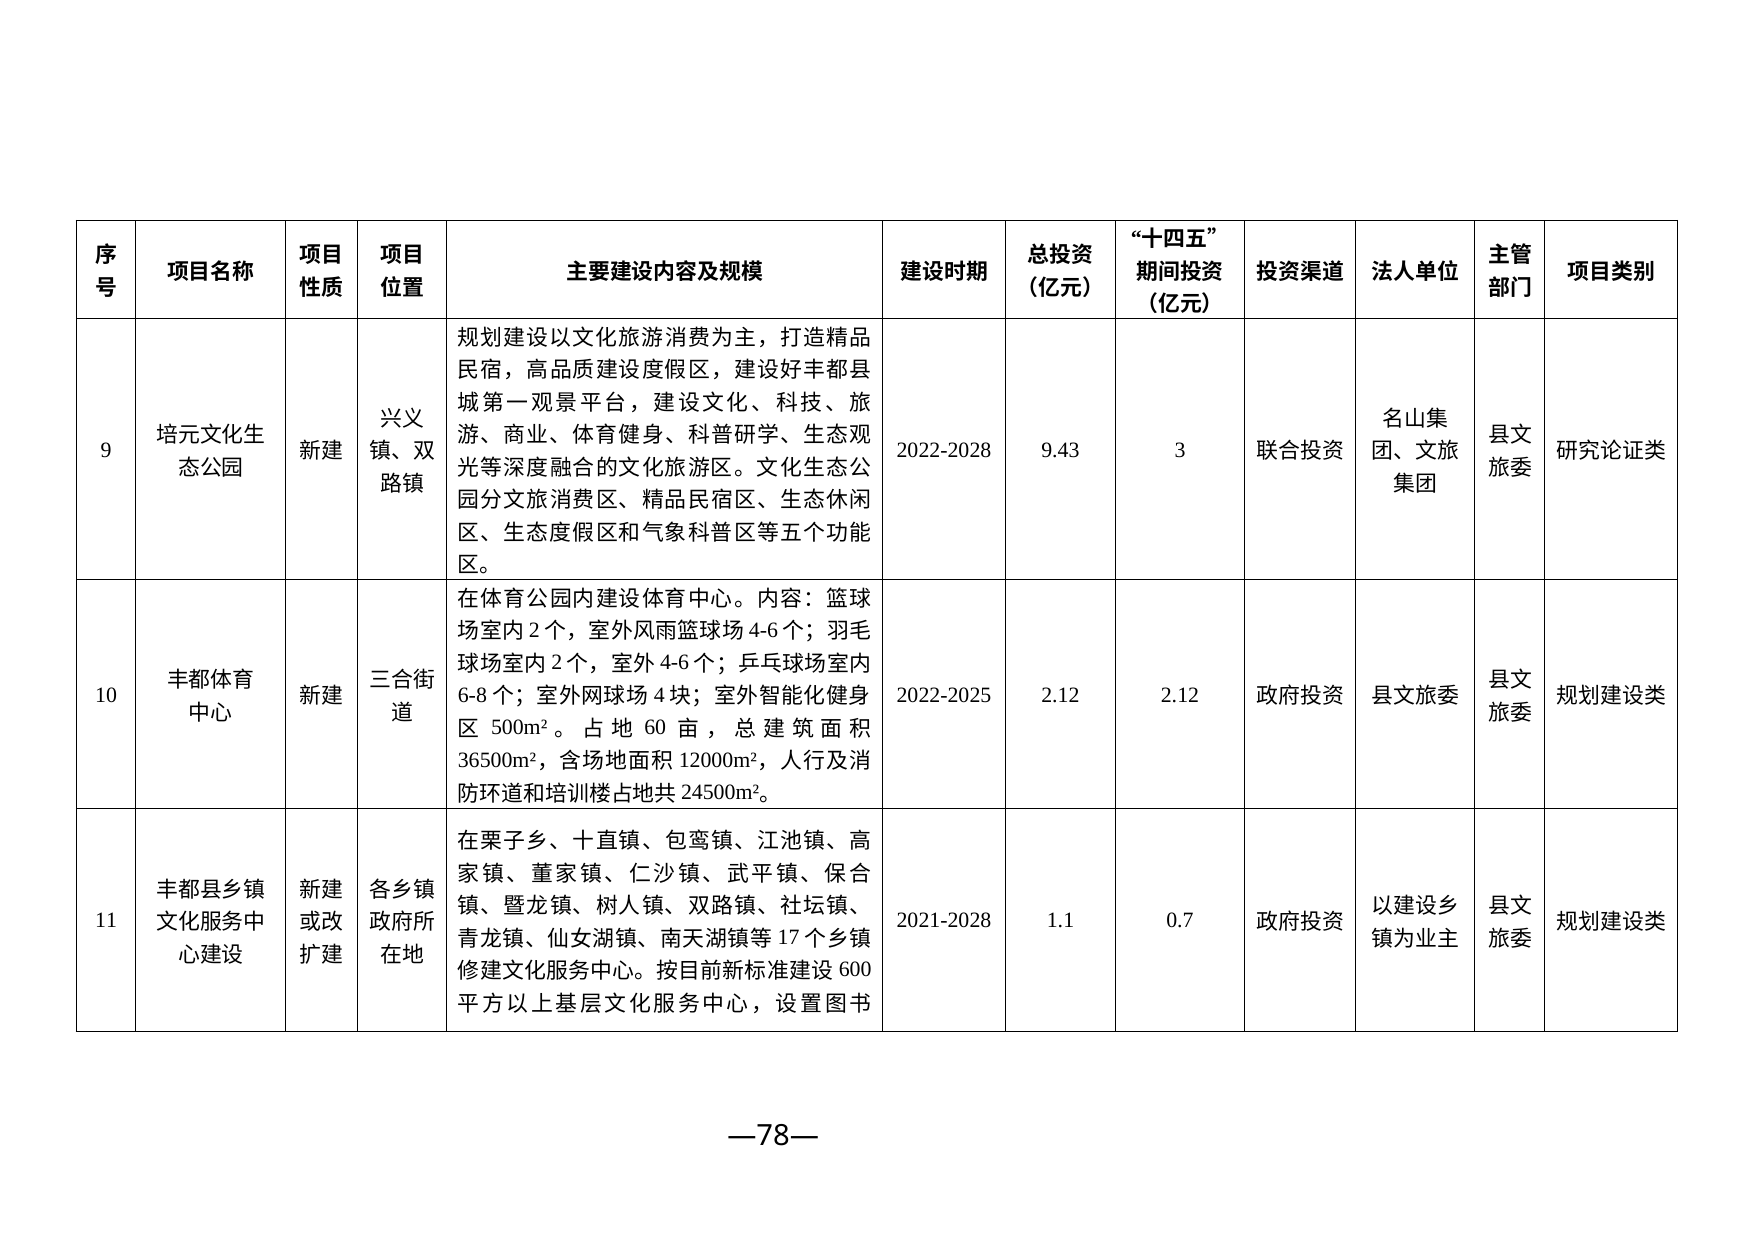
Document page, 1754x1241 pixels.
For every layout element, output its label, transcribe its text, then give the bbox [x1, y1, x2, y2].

table_header 项目性质 [286, 221, 357, 318]
table_header 投资渠道 [1245, 221, 1355, 318]
table_cell 10 [77, 580, 135, 808]
table_cell 联合投资 [1245, 319, 1355, 579]
table_cell 县文旅委 [1475, 580, 1544, 808]
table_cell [447, 809, 882, 1031]
table_cell 县文旅委 [1475, 319, 1544, 579]
table_cell 新建或改扩建 [286, 809, 357, 1031]
table_cell 9.43 [1006, 319, 1115, 579]
table_cell 新建 [286, 580, 357, 808]
table_cell 政府投资 [1245, 580, 1355, 808]
table_header 序号 [77, 221, 135, 318]
table_cell 新建 [286, 319, 357, 579]
table_cell 丰都体育 中心 [136, 580, 285, 808]
table_cell 11 [77, 809, 135, 1031]
table_cell 县文旅委 [1475, 809, 1544, 1031]
table_cell 以建设乡镇为业主 [1356, 809, 1474, 1031]
table_header “十四五”期间投资 （亿元） [1116, 221, 1244, 318]
table_cell 2.12 [1116, 580, 1244, 808]
table_cell 0.7 [1116, 809, 1244, 1031]
table_cell 9 [77, 319, 135, 579]
table_header 项目 位置 [358, 221, 446, 318]
table_header 项目类别 [1545, 221, 1677, 318]
table_cell 规划建设类 [1545, 809, 1677, 1031]
table_header 建设时期 [883, 221, 1005, 318]
table_cell 2022-2028 [883, 319, 1005, 579]
table_cell 丰都县乡镇文化服务中心建设 [136, 809, 285, 1031]
table_cell 县文旅委 [1356, 580, 1474, 808]
table_cell 在体育公园内建设体育中心。内容：篮球场室内2个，室外风雨篮球场4-6个；羽毛球场室内2个，室外4-6个；乒乓球场室内6-8个；室外网球场4块；室外智能化健身区500m²。占地60亩，总建筑面积36500m²，含场地面积12000m²，人行及消防环道和培训楼占地共24500m²。 [447, 580, 882, 808]
table_cell 兴义镇、双路镇 [358, 319, 446, 579]
table_header 法人单位 [1356, 221, 1474, 318]
table_header 主要建设内容及规模 [447, 221, 882, 318]
table_cell 名山集团、文旅集团 [1356, 319, 1474, 579]
table_cell 研究论证类 [1545, 319, 1677, 579]
table_cell 各乡镇政府所在地 [358, 809, 446, 1031]
table_header 项目名称 [136, 221, 285, 318]
table_cell 三合街道 [358, 580, 446, 808]
table_cell 规划建设以文化旅游消费为主，打造精品民宿，高品质建设度假区，建设好丰都县城第一观景平台，建设文化、科技、旅游、商业、体育健身、科普研学、生态观光等深度融合的文化旅游区。文化生态公园分文旅消费区、精品民宿区、生态休闲区、生态度假区和气象科普区等五个功能区。 [447, 319, 882, 579]
table_header 总投资（亿元） [1006, 221, 1115, 318]
table_cell 2022-2025 [883, 580, 1005, 808]
table_cell 2021-2028 [883, 809, 1005, 1031]
table_cell 政府投资 [1245, 809, 1355, 1031]
table_cell 规划建设类 [1545, 580, 1677, 808]
table_header 主管 部门 [1475, 221, 1544, 318]
table_cell 3 [1116, 319, 1244, 579]
table_cell 培元文化生态公园 [136, 319, 285, 579]
table_cell 2.12 [1006, 580, 1115, 808]
table_cell 1.1 [1006, 809, 1115, 1031]
